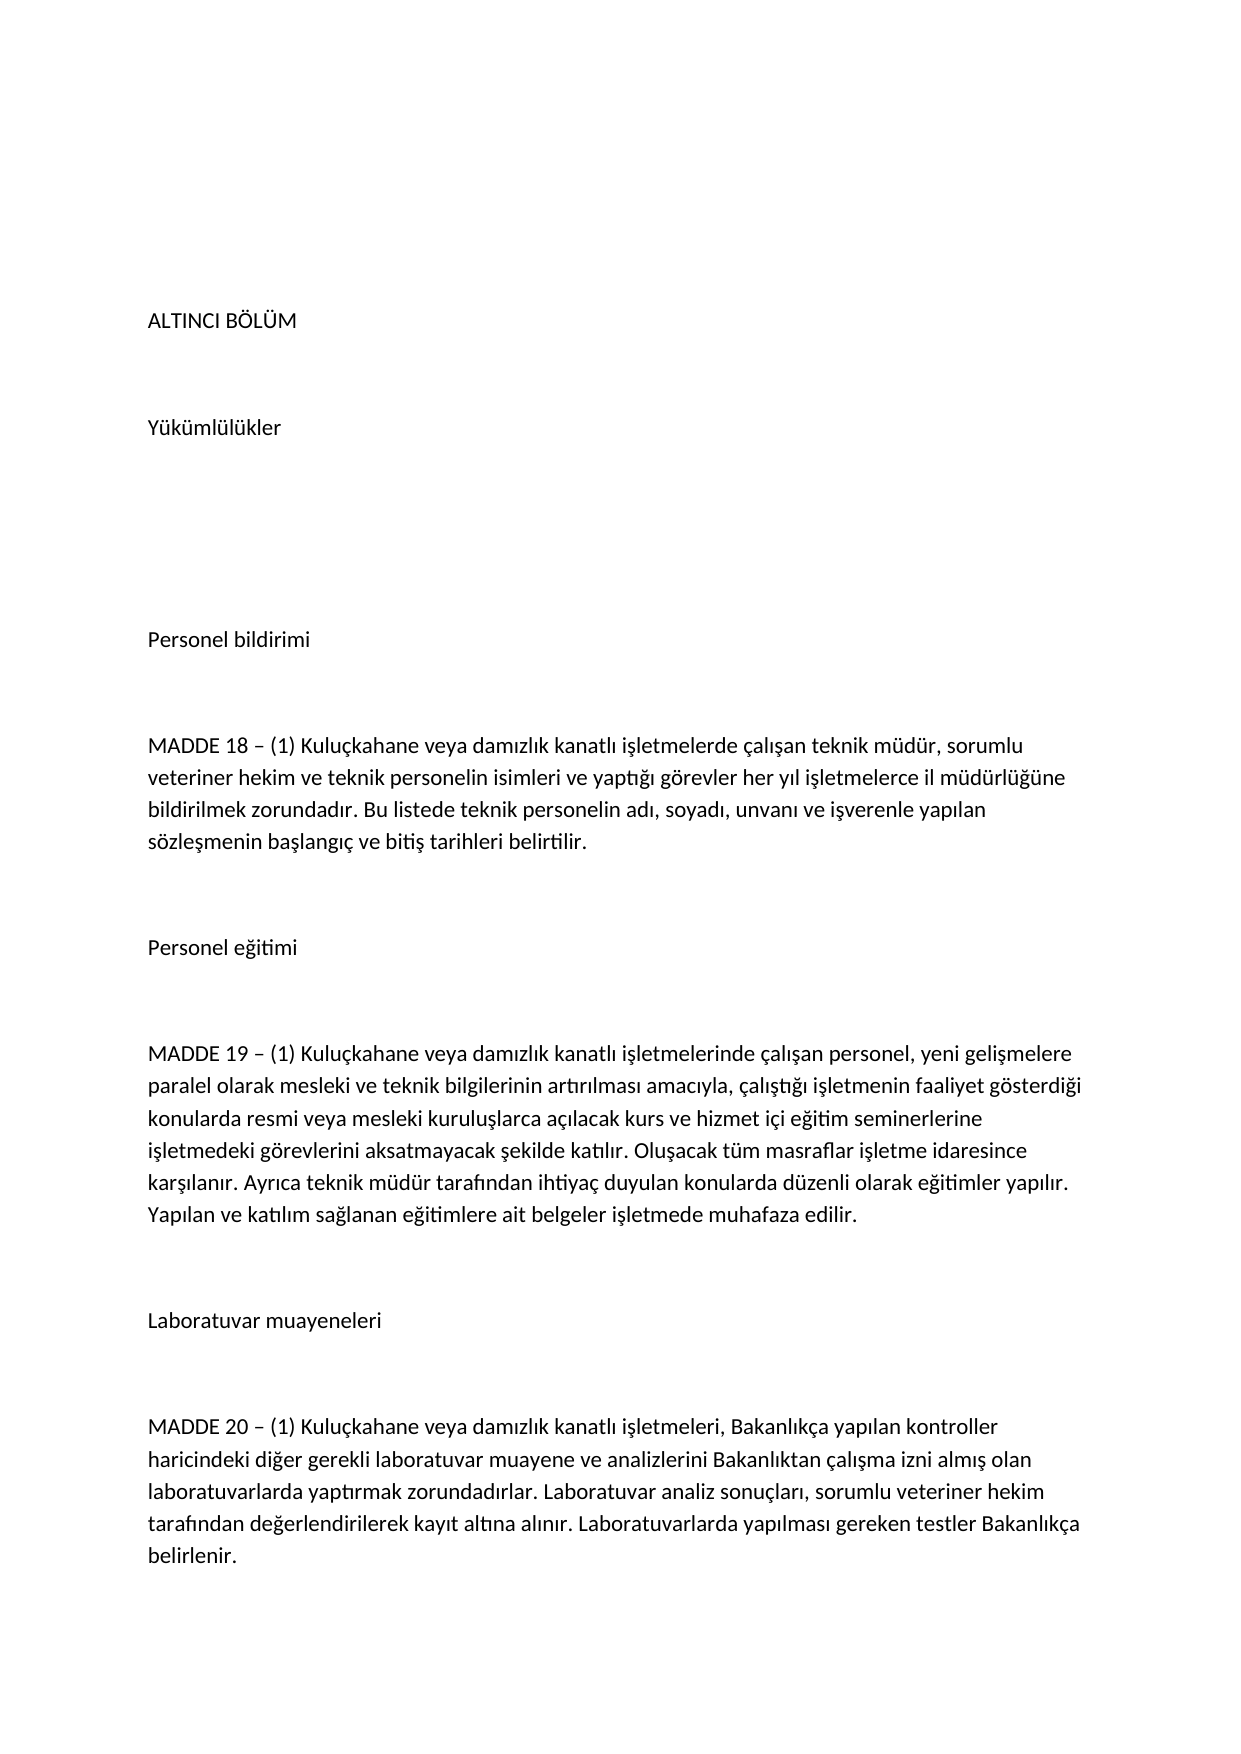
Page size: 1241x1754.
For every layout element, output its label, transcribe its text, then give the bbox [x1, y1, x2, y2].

text Personel eğitimi [148, 933, 1093, 961]
text MADDE 20 – (1) Kuluçkahane veya damızlık kanatlı işletmeleri, Bakanlıkça yapılan kontroller haricindeki diğer gerekli laboratuvar muayene ve analizlerini Bakanlıktan çalışma izni almış olan laboratuvarlarda yaptırmak zorundadırlar. Laboratuvar analiz sonuçları, sorumlu veteriner hekim tarafından değerlendirilerek kayıt altına alınır. Laboratuvarlarda yapılması gereken testler Bakanlıkça belirlenir. [148, 1412, 1093, 1569]
text Personel bildirimi [148, 625, 1093, 653]
text MADDE 18 – (1) Kuluçkahane veya damızlık kanatlı işletmelerde çalışan teknik müdür, sorumlu veteriner hekim ve teknik personelin isimleri ve yaptığı görevler her yıl işletmelerce il müdürlüğüne bildirilmek zorundadır. Bu listede teknik personelin adı, soyadı, unvanı ve işverenle yapılan sözleşmenin başlangıç ve bitiş tarihleri belirtilir. [148, 731, 1093, 855]
text Laboratuvar muayeneleri [148, 1306, 1093, 1334]
text MADDE 19 – (1) Kuluçkahane veya damızlık kanatlı işletmelerinde çalışan personel, yeni gelişmelere paralel olarak mesleki ve teknik bilgilerinin artırılması amacıyla, çalıştığı işletmenin faaliyet gösterdiği konularda resmi veya mesleki kuruluşlarca açılacak kurs ve hizmet içi eğitim seminerlerine işletmedeki görevlerini aksatmayacak şekilde katılır. Oluşacak tüm masraflar işletme idaresince karşılanır. Ayrıca teknik müdür tarafından ihtiyaç duyulan konularda düzenli olarak eğitimler yapılır. Yapılan ve katılım sağlanan eğitimlere ait belgeler işletmede muhafaza edilir. [148, 1039, 1093, 1228]
text ALTINCI BÖLÜM [148, 307, 1093, 335]
text Yükümlülükler [148, 413, 1093, 441]
